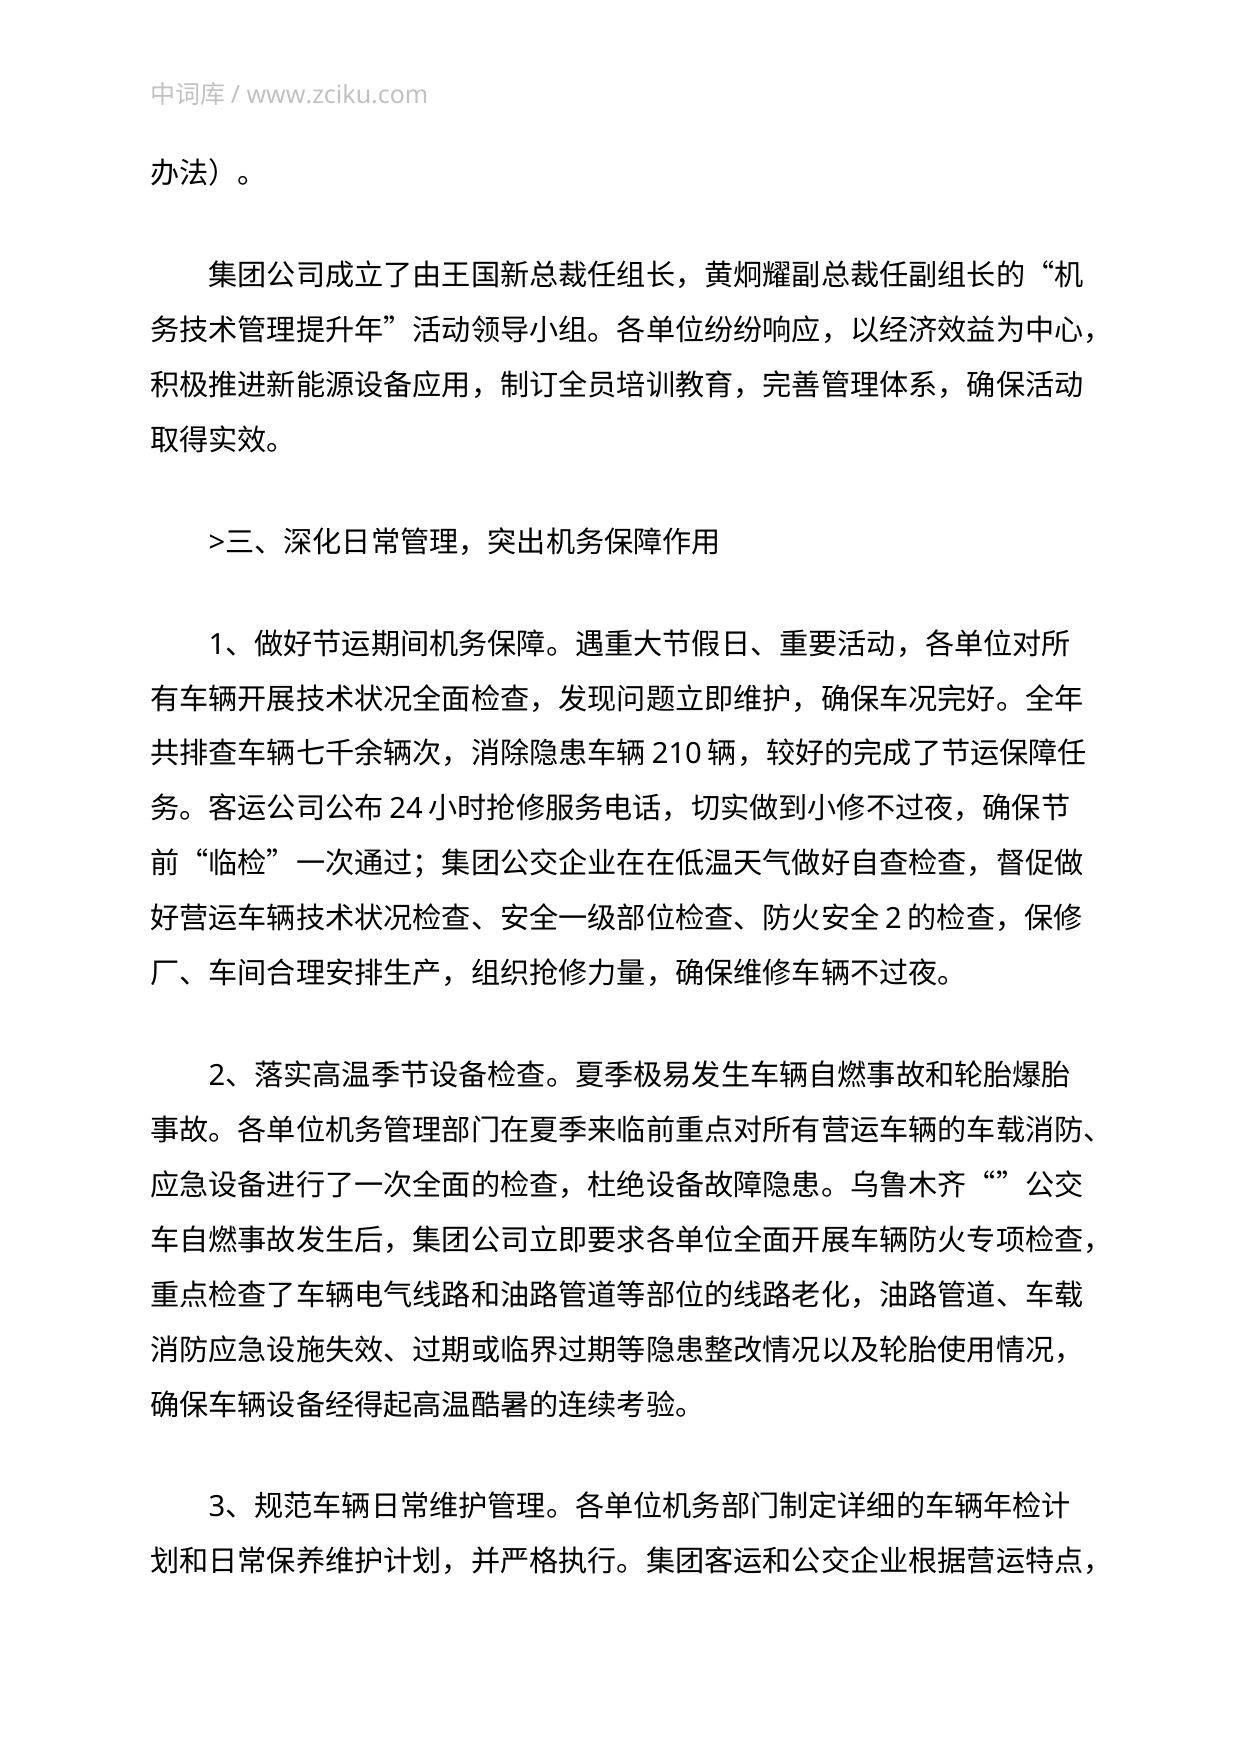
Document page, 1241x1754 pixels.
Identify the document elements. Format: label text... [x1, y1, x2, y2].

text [150, 150, 1090, 192]
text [150, 1483, 1090, 1580]
text >三、深化日常管理，突出机务保障作用 [150, 518, 1090, 561]
text 集团公司成立了由王国新总裁任组长，黄炯耀副总裁任副组长的“机务技术管理提升年”活动领导小组。各单位纷纷响应，以经济效益为中心，积极推进新能源设备应用，制订全员培训教育，完善管理体系，确保活动取得实效。 [150, 252, 1090, 459]
text 1、做好节运期间机务保障。遇重大节假日、重要活动，各单位对所有车辆开展技术状况全面检查，发现问题立即维护，确保车况完好。全年共排查车辆七千余辆次，消除隐患车辆210辆，较好的完成了节运保障任务。客运公司公布24小时抢修服务电话，切实做到小修不过夜，确保节前“临检”一次通过；集团公交企业在在低温天气做好自查检查，督促做好营运车辆技术状况检查、安全一级部位检查、防火安全2的检查，保修厂、车间合理安排生产，组织抢修力量，确保维修车辆不过夜。 [150, 620, 1090, 992]
text 2、落实高温季节设备检查。夏季极易发生车辆自燃事故和轮胎爆胎事故。各单位机务管理部门在夏季来临前重点对所有营运车辆的车载消防、应急设备进行了一次全面的检查，杜绝设备故障隐患。乌鲁木齐“”公交车自燃事故发生后，集团公司立即要求各单位全面开展车辆防火专项检查，重点检查了车辆电气线路和油路管道等部位的线路老化，油路管道、车载消防应急设施失效、过期或临界过期等隐患整改情况以及轮胎使用情况，确保车辆设备经得起高温酷暑的连续考验。 [150, 1052, 1090, 1423]
